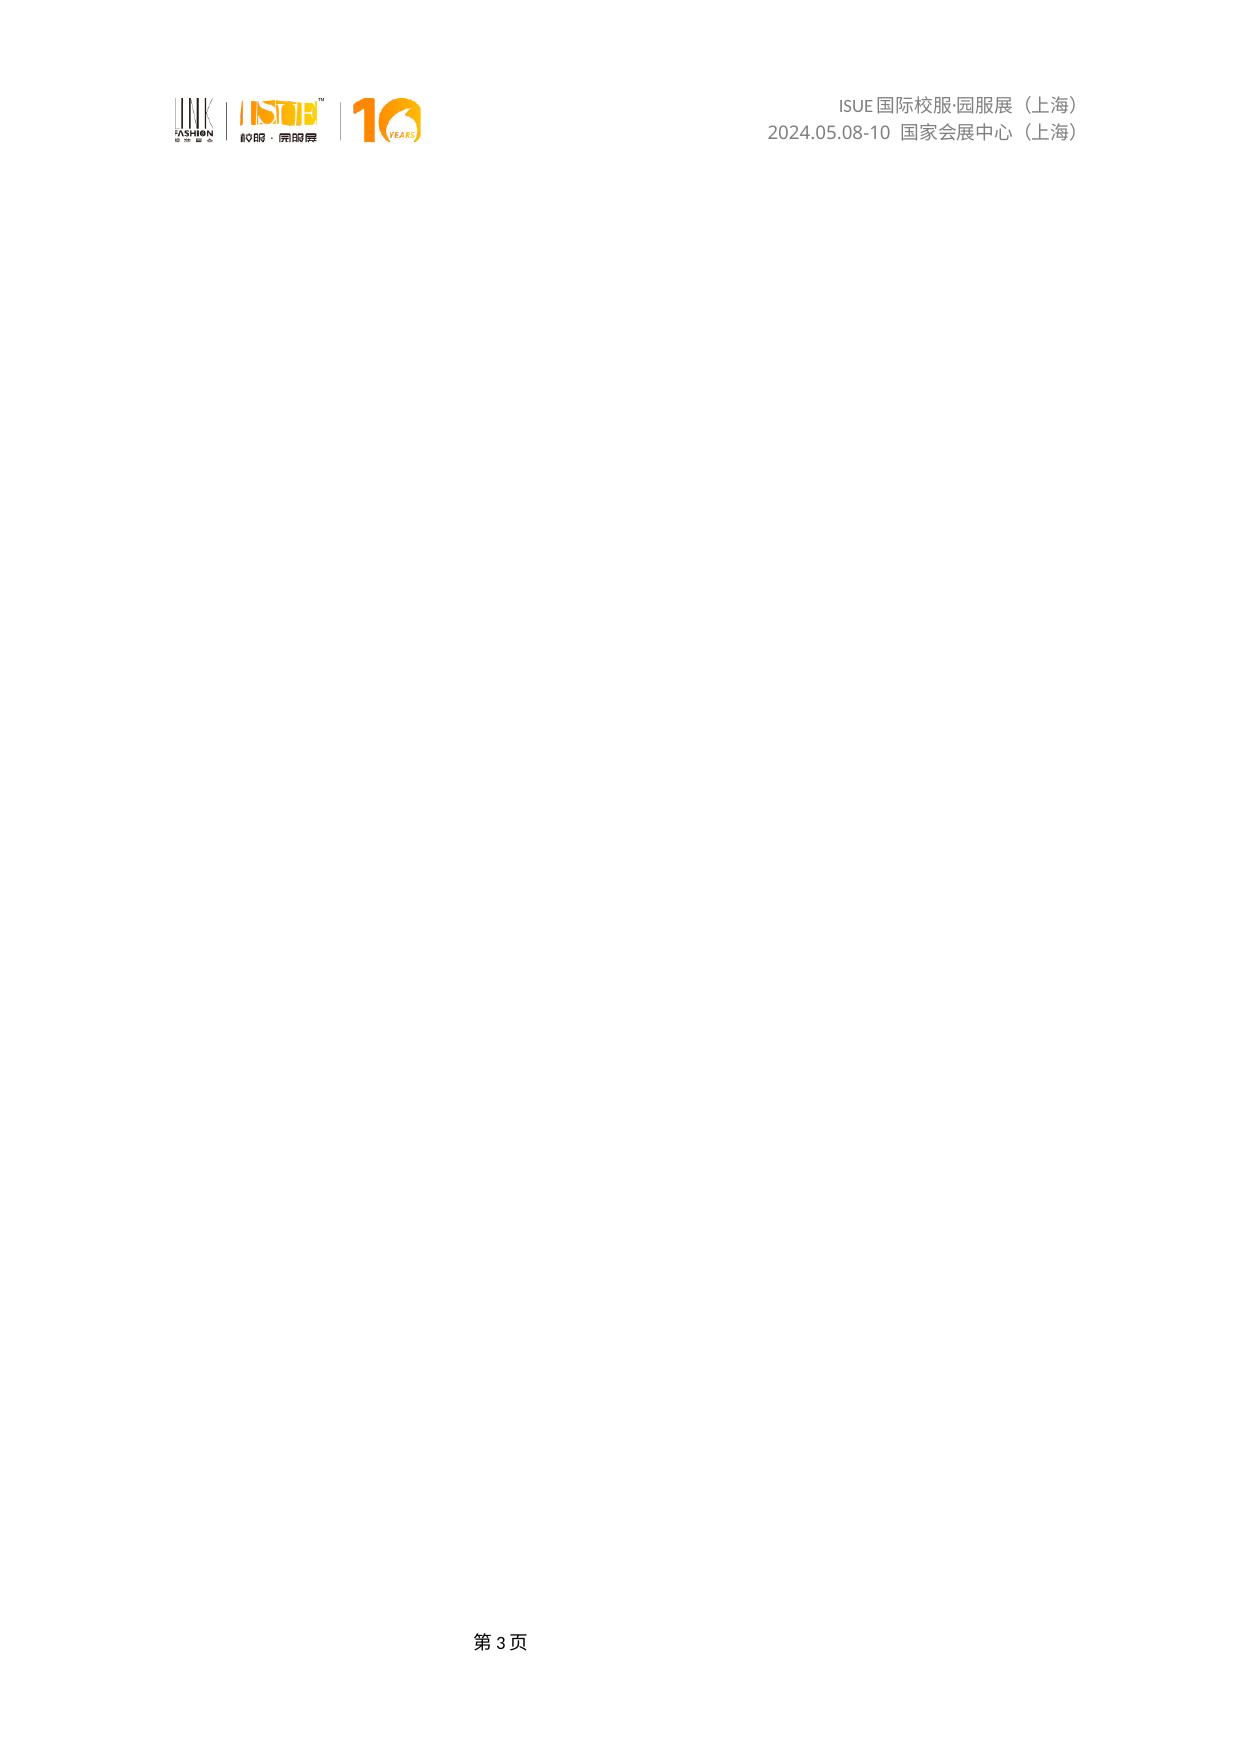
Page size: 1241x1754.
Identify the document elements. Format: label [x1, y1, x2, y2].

picture [173, 98, 421, 142]
